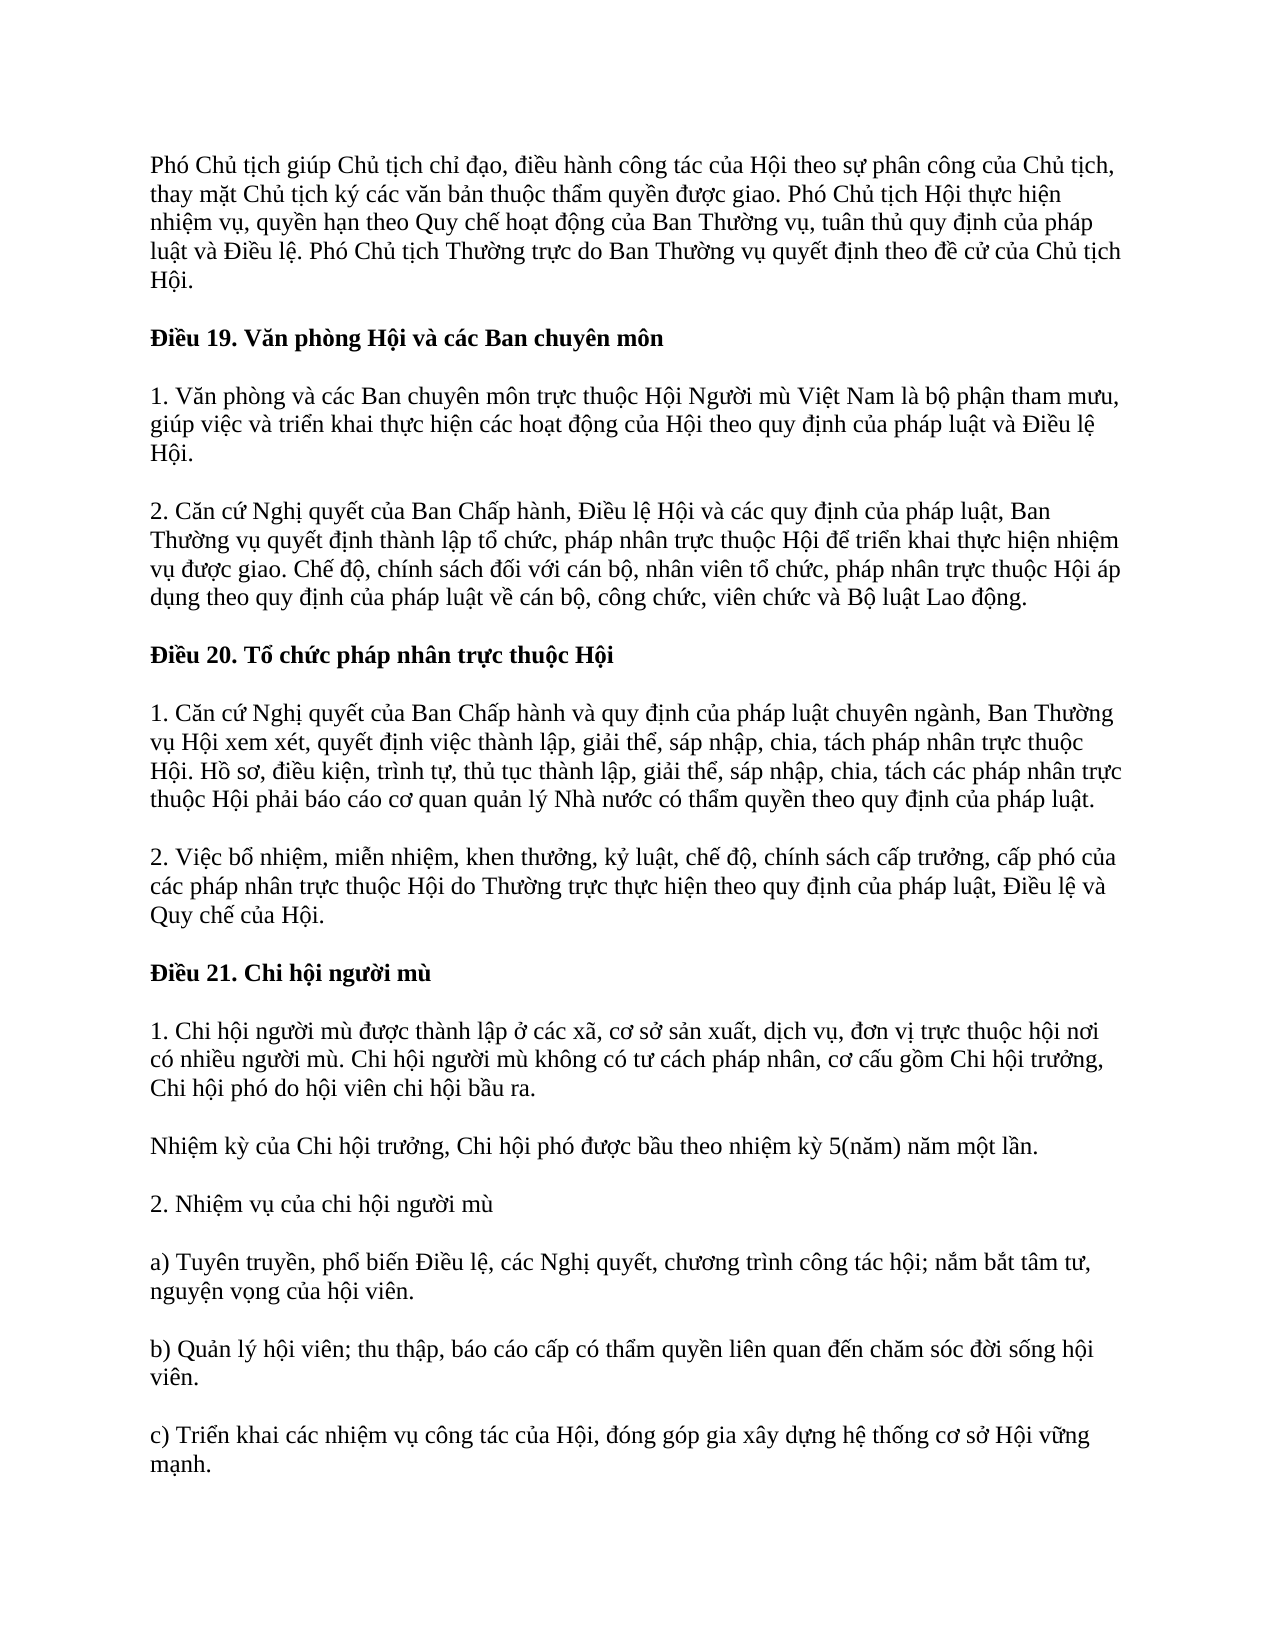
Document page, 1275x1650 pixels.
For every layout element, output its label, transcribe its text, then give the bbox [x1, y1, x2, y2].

text c) Triển khai các nhiệm vụ công tác của Hội, đóng góp gia xây dựng hệ thống cơ sở Hội vững mạnh. [150, 1420, 1125, 1478]
text Điều 20. Tổ chức pháp nhân trực thuộc Hội [150, 640, 1125, 669]
text 2. Căn cứ Nghị quyết của Ban Chấp hành, Điều lệ Hội và các quy định của pháp luật, Ban Thường vụ quyết định thành lập tổ chức, pháp nhân trực thuộc Hội để triển khai thực hiện nhiệm vụ được giao. Chế độ, chính sách đối với cán bộ, nhân viên tổ chức, pháp nhân trực thuộc Hội áp dụng theo quy định của pháp luật về cán bộ, công chức, viên chức và Bộ luật Lao động. [150, 496, 1125, 611]
text b) Quản lý hội viên; thu thập, báo cáo cấp có thẩm quyền liên quan đến chăm sóc đời sống hội viên. [150, 1334, 1125, 1391]
text 1. Văn phòng và các Ban chuyên môn trực thuộc Hội Người mù Việt Nam là bộ phận tham mưu, giúp việc và triển khai thực hiện các hoạt động của Hội theo quy định của pháp luật và Điều lệ Hội. [150, 381, 1125, 467]
text a) Tuyên truyền, phổ biến Điều lệ, các Nghị quyết, chương trình công tác hội; nắm bắt tâm tư, nguyện vọng của hội viên. [150, 1247, 1125, 1304]
text 2. Việc bổ nhiệm, miễn nhiệm, khen thưởng, kỷ luật, chế độ, chính sách cấp trưởng, cấp phó của các pháp nhân trực thuộc Hội do Thường trực thực hiện theo quy định của pháp luật, Điều lệ và Quy chế của Hội. [150, 842, 1125, 929]
text Nhiệm kỳ của Chi hội trưởng, Chi hội phó được bầu theo nhiệm kỳ 5(năm) năm một lần. [150, 1131, 1125, 1160]
text 1. Căn cứ Nghị quyết của Ban Chấp hành và quy định của pháp luật chuyên ngành, Ban Thường vụ Hội xem xét, quyết định việc thành lập, giải thể, sáp nhập, chia, tách pháp nhân trực thuộc Hội. Hồ sơ, điều kiện, trình tự, thủ tục thành lập, giải thể, sáp nhập, chia, tách các pháp nhân trực thuộc Hội phải báo cáo cơ quan quản lý Nhà nước có thẩm quyền theo quy định của pháp luật. [150, 698, 1125, 813]
text Điều 19. Văn phòng Hội và các Ban chuyên môn [150, 323, 1125, 352]
text Phó Chủ tịch giúp Chủ tịch chỉ đạo, điều hành công tác của Hội theo sự phân công của Chủ tịch, thay mặt Chủ tịch ký các văn bản thuộc thẩm quyền được giao. Phó Chủ tịch Hội thực hiện nhiệm vụ, quyền hạn theo Quy chế hoạt động của Ban Thường vụ, tuân thủ quy định của pháp luật và Điều lệ. Phó Chủ tịch Thường trực do Ban Thường vụ quyết định theo đề cử của Chủ tịch Hội. [150, 150, 1125, 294]
text 1. Chi hội người mù được thành lập ở các xã, cơ sở sản xuất, dịch vụ, đơn vị trực thuộc hội nơi có nhiều người mù. Chi hội người mù không có tư cách pháp nhân, cơ cấu gồm Chi hội trưởng, Chi hội phó do hội viên chi hội bầu ra. [150, 1016, 1125, 1102]
text Điều 21. Chi hội người mù [150, 958, 1125, 987]
text 2. Nhiệm vụ của chi hội người mù [150, 1189, 1125, 1218]
